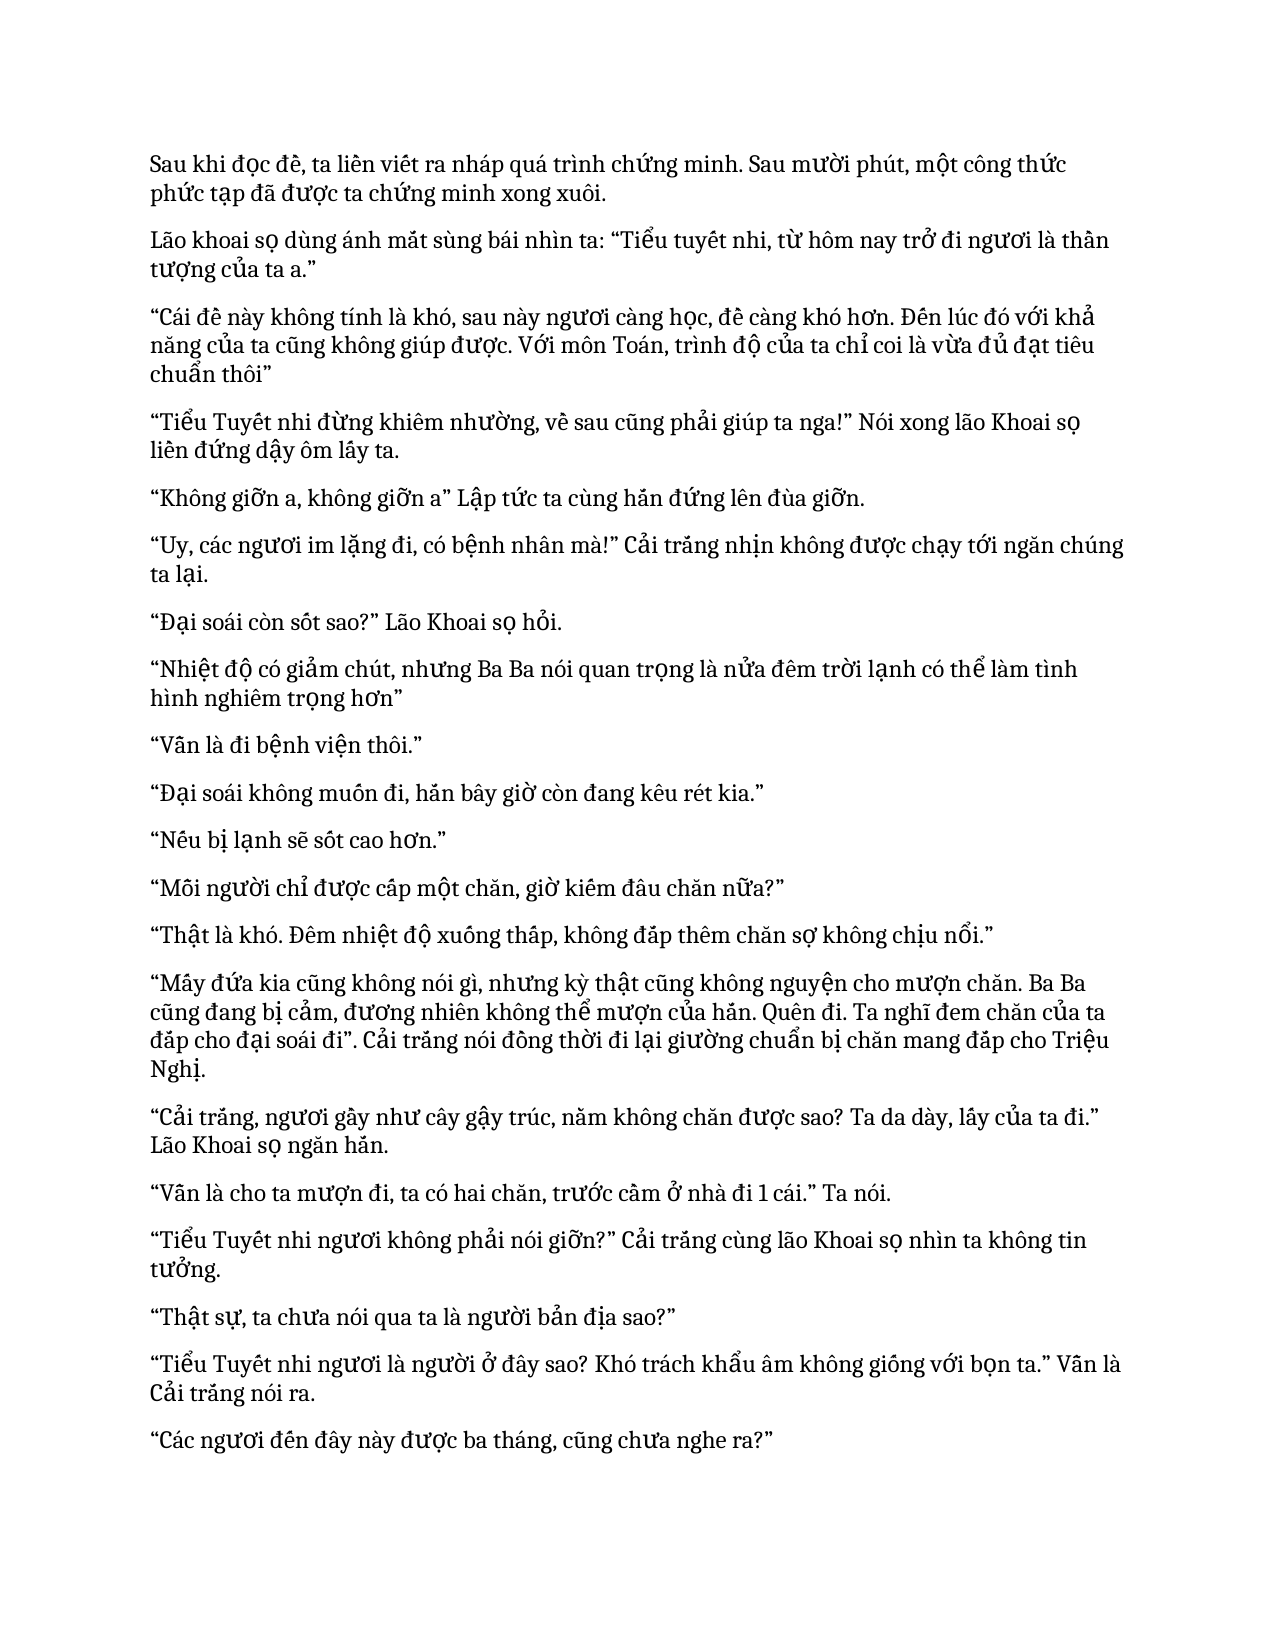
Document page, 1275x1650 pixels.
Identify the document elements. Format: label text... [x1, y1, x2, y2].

text “Tiểu Tuyết nhi ngươi là người ở đây sao? Khó trách khẩu âm không giống với bọn ta.” Vẫn là Cải trắng nói ra. [150, 1350, 1125, 1407]
text “Cái đề này không tính là khó, sau này ngươi càng học, đề càng khó hơn. Đến lúc đó với khả năng của ta cũng không giúp được. Với môn Toán, trình độ của ta chỉ coi là vừa đủ đạt tiêu chuẩn thôi” [150, 302, 1125, 389]
text “Các ngươi đến đây này được ba tháng, cũng chưa nghe ra?” [150, 1426, 1125, 1455]
text “Cải trắng, ngươi gầy như cây gậy trúc, nằm không chăn được sao? Ta da dày, lấy của ta đi.” Lão Khoai sọ ngăn hắn. [150, 1102, 1125, 1160]
text “Thật sự, ta chưa nói qua ta là người bản địa sao?” [150, 1302, 1125, 1331]
text “Đại soái không muốn đi, hắn bây giờ còn đang kêu rét kia.” [150, 779, 1125, 807]
text “Vẫn là đi bệnh viện thôi.” [150, 731, 1125, 760]
text “Nhiệt độ có giảm chút, nhưng Ba Ba nói quan trọng là nửa đêm trời lạnh có thể làm tình hình nghiêm trọng hơn” [150, 655, 1125, 712]
text “Tiểu Tuyết nhi ngươi không phải nói giỡn?” Cải trắng cùng lão Khoai sọ nhìn ta không tin tưởng. [150, 1226, 1125, 1284]
text “Vẫn là cho ta mượn đi, ta có hai chăn, trước cầm ở nhà đi 1 cái.” Ta nói. [150, 1179, 1125, 1207]
text Sau khi đọc đề, ta liền viết ra nháp quá trình chứng minh. Sau mười phút, một công thức phức tạp đã được ta chứng minh xong xuôi. [150, 150, 1125, 207]
text “Không giỡn a, không giỡn a” Lập tức ta cùng hắn đứng lên đùa giỡn. [150, 484, 1125, 512]
text Lão khoai sọ dùng ánh mắt sùng bái nhìn ta: “Tiểu tuyết nhi, từ hôm nay trở đi ngươi là thần tượng của ta a.” [150, 226, 1125, 284]
text “Mỗi người chỉ được cấp một chăn, giờ kiếm đâu chăn nữa?” [150, 874, 1125, 902]
text “Nếu bị lạnh sẽ sốt cao hơn.” [150, 826, 1125, 855]
text “Đại soái còn sốt sao?” Lão Khoai sọ hỏi. [150, 607, 1125, 636]
text “Thật là khó. Đêm nhiệt độ xuống thấp, không đắp thêm chăn sợ không chịu nổi.” [150, 921, 1125, 950]
text “Mấy đứa kia cũng không nói gì, nhưng kỳ thật cũng không nguyện cho mượn chăn. Ba Ba cũng đang bị cảm, đương nhiên không thể mượn của hắn. Quên đi. Ta nghĩ đem chăn của ta đắp cho đại soái đi”. Cải trắng nói đồng thời đi lại giường chuẩn bị chăn mang đắp cho Triệu Nghị. [150, 969, 1125, 1084]
text “Uy, các ngươi im lặng đi, có bệnh nhân mà!” Cải trắng nhịn không được chạy tới ngăn chúng ta lại. [150, 531, 1125, 589]
text “Tiểu Tuyết nhi đừng khiêm nhường, về sau cũng phải giúp ta nga!” Nói xong lão Khoai sọ liền đứng dậy ôm lấy ta. [150, 407, 1125, 465]
